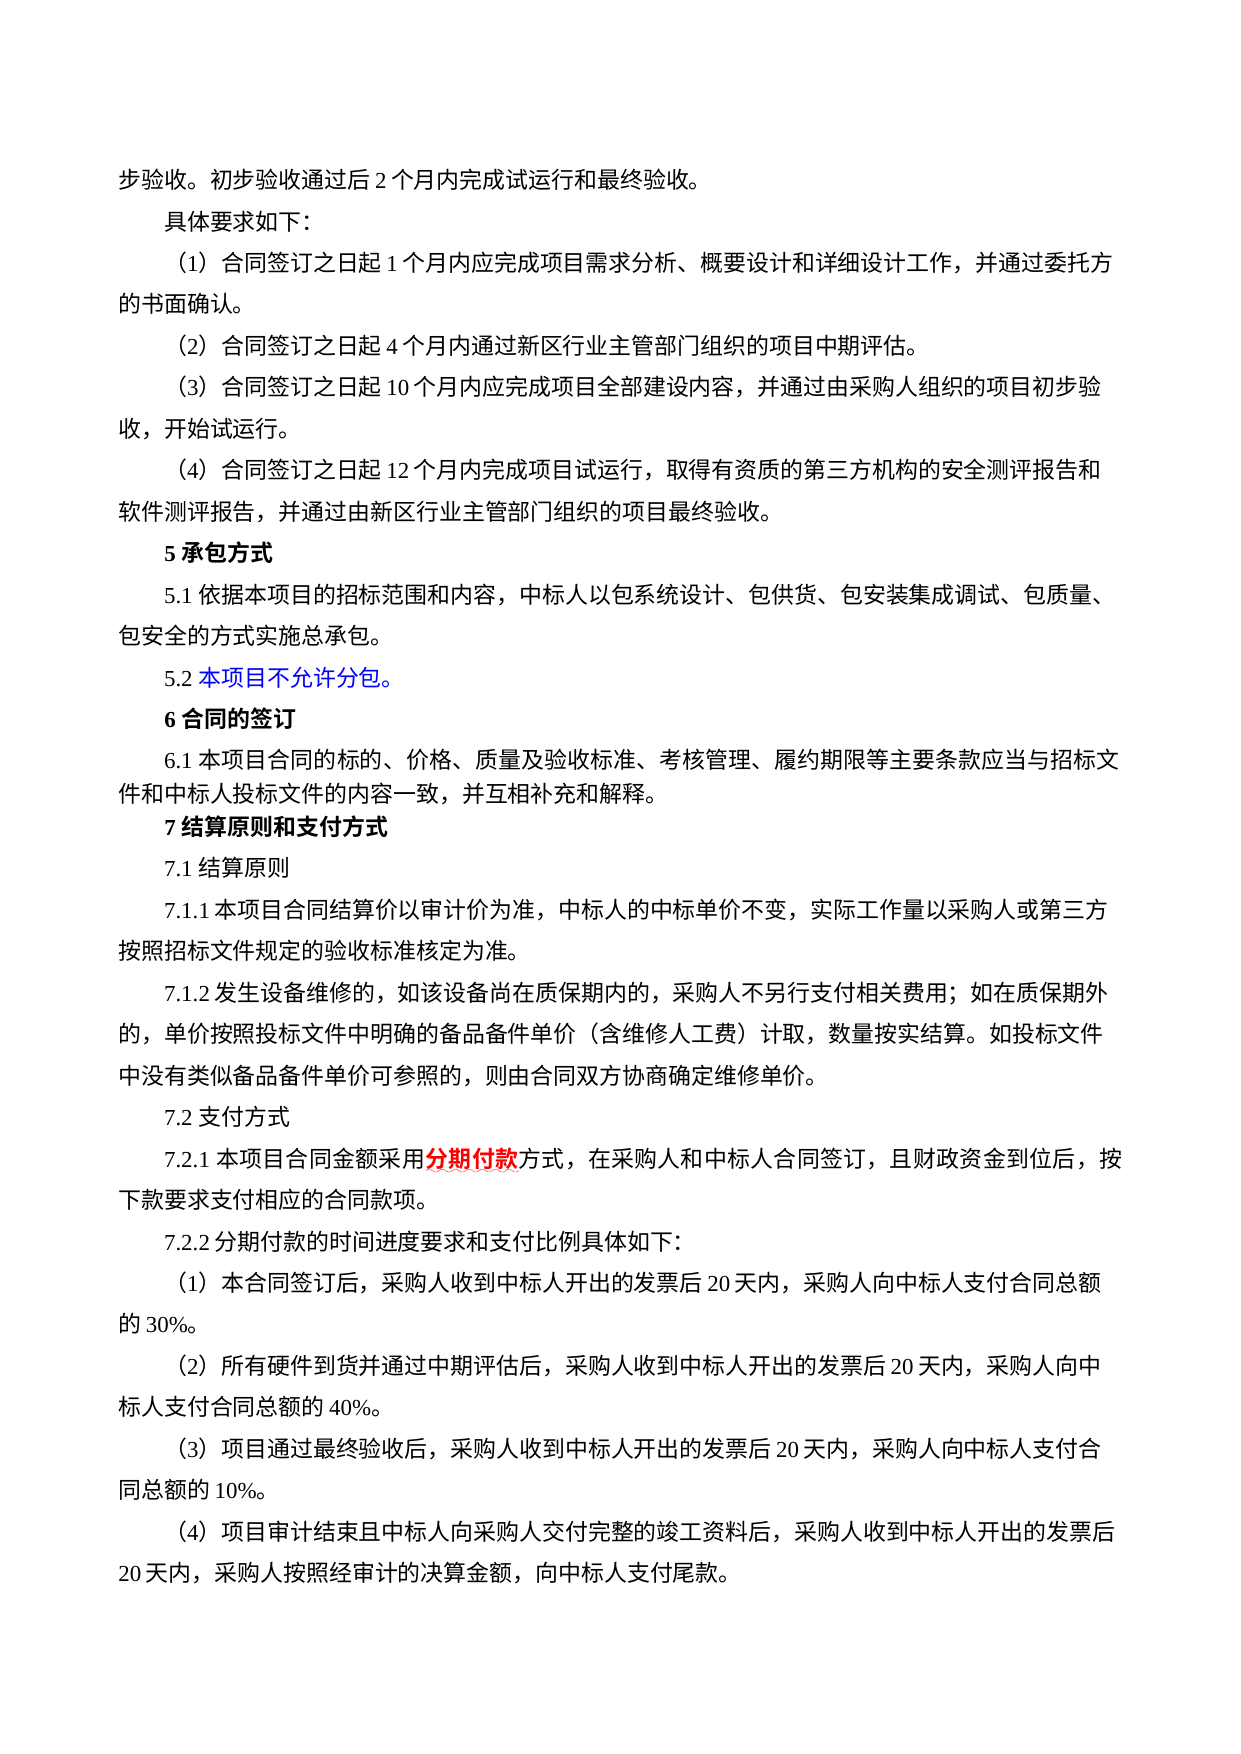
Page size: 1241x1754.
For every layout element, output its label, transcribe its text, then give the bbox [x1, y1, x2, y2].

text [118, 162, 1122, 195]
text 6 合同的签订 [118, 701, 1122, 734]
text 7.2.2分期付款的时间进度要求和支付比例具体如下： [118, 1223, 1122, 1257]
text 7 结算原则和支付方式 [118, 809, 1122, 842]
text （3）项目通过最终验收后，采购人收到中标人开出的发票后20天内，采购人向中标人支付合同总额的10%。 [118, 1431, 1122, 1505]
text （4）合同签订之日起12个月内完成项目试运行，取得有资质的第三方机构的安全测评报告和软件测评报告，并通过由新区行业主管部门组织的项目最终验收。 [118, 452, 1122, 527]
text （2）合同签订之日起4个月内通过新区行业主管部门组织的项目中期评估。 [118, 328, 1122, 361]
text 7.1 结算原则 [118, 850, 1122, 883]
text 7.1.2发生设备维修的，如该设备尚在质保期内的，采购人不另行支付相关费用；如在质保期外的，单价按照投标文件中明确的备品备件单价（含维修人工费）计取，数量按实结算。如投标文件中没有类似备品备件单价可参照的，则由合同双方协商确定维修单价。 [118, 975, 1122, 1091]
text （4）项目审计结束且中标人向采购人交付完整的竣工资料后，采购人收到中标人开出的发票后20天内，采购人按照经审计的决算金额，向中标人支付尾款。 [118, 1514, 1122, 1588]
text 6.1 本项目合同的标的、价格、质量及验收标准、考核管理、履约期限等主要条款应当与招标文件和中标人投标文件的内容一致，并互相补充和解释。 [118, 742, 1122, 809]
text 具体要求如下： [118, 203, 1122, 237]
text 5.1 依据本项目的招标范围和内容，中标人以包系统设计、包供货、包安装集成调试、包质量、包安全的方式实施总承包。 [118, 577, 1122, 651]
text （2）所有硬件到货并通过中期评估后，采购人收到中标人开出的发票后20天内，采购人向中标人支付合同总额的40%。 [118, 1348, 1122, 1422]
text 5.2 本项目不允许分包。 [118, 659, 1122, 693]
text （3）合同签订之日起10个月内应完成项目全部建设内容，并通过由采购人组织的项目初步验收，开始试运行。 [118, 369, 1122, 444]
text 7.1.1本项目合同结算价以审计价为准，中标人的中标单价不变，实际工作量以采购人或第三方按照招标文件规定的验收标准核定为准。 [118, 892, 1122, 966]
text （1）本合同签订后，采购人收到中标人开出的发票后20天内，采购人向中标人支付合同总额的30%。 [118, 1265, 1122, 1339]
text （1）合同签订之日起1个月内应完成项目需求分析、概要设计和详细设计工作，并通过委托方的书面确认。 [118, 245, 1122, 319]
text 7.2 支付方式 [118, 1099, 1122, 1132]
text 5 承包方式 [118, 535, 1122, 568]
text 7.2.1 本项目合同金额采用分期付款方式，在采购人和中标人合同签订，且财政资金到位后，按下款要求支付相应的合同款项。 [118, 1141, 1122, 1215]
